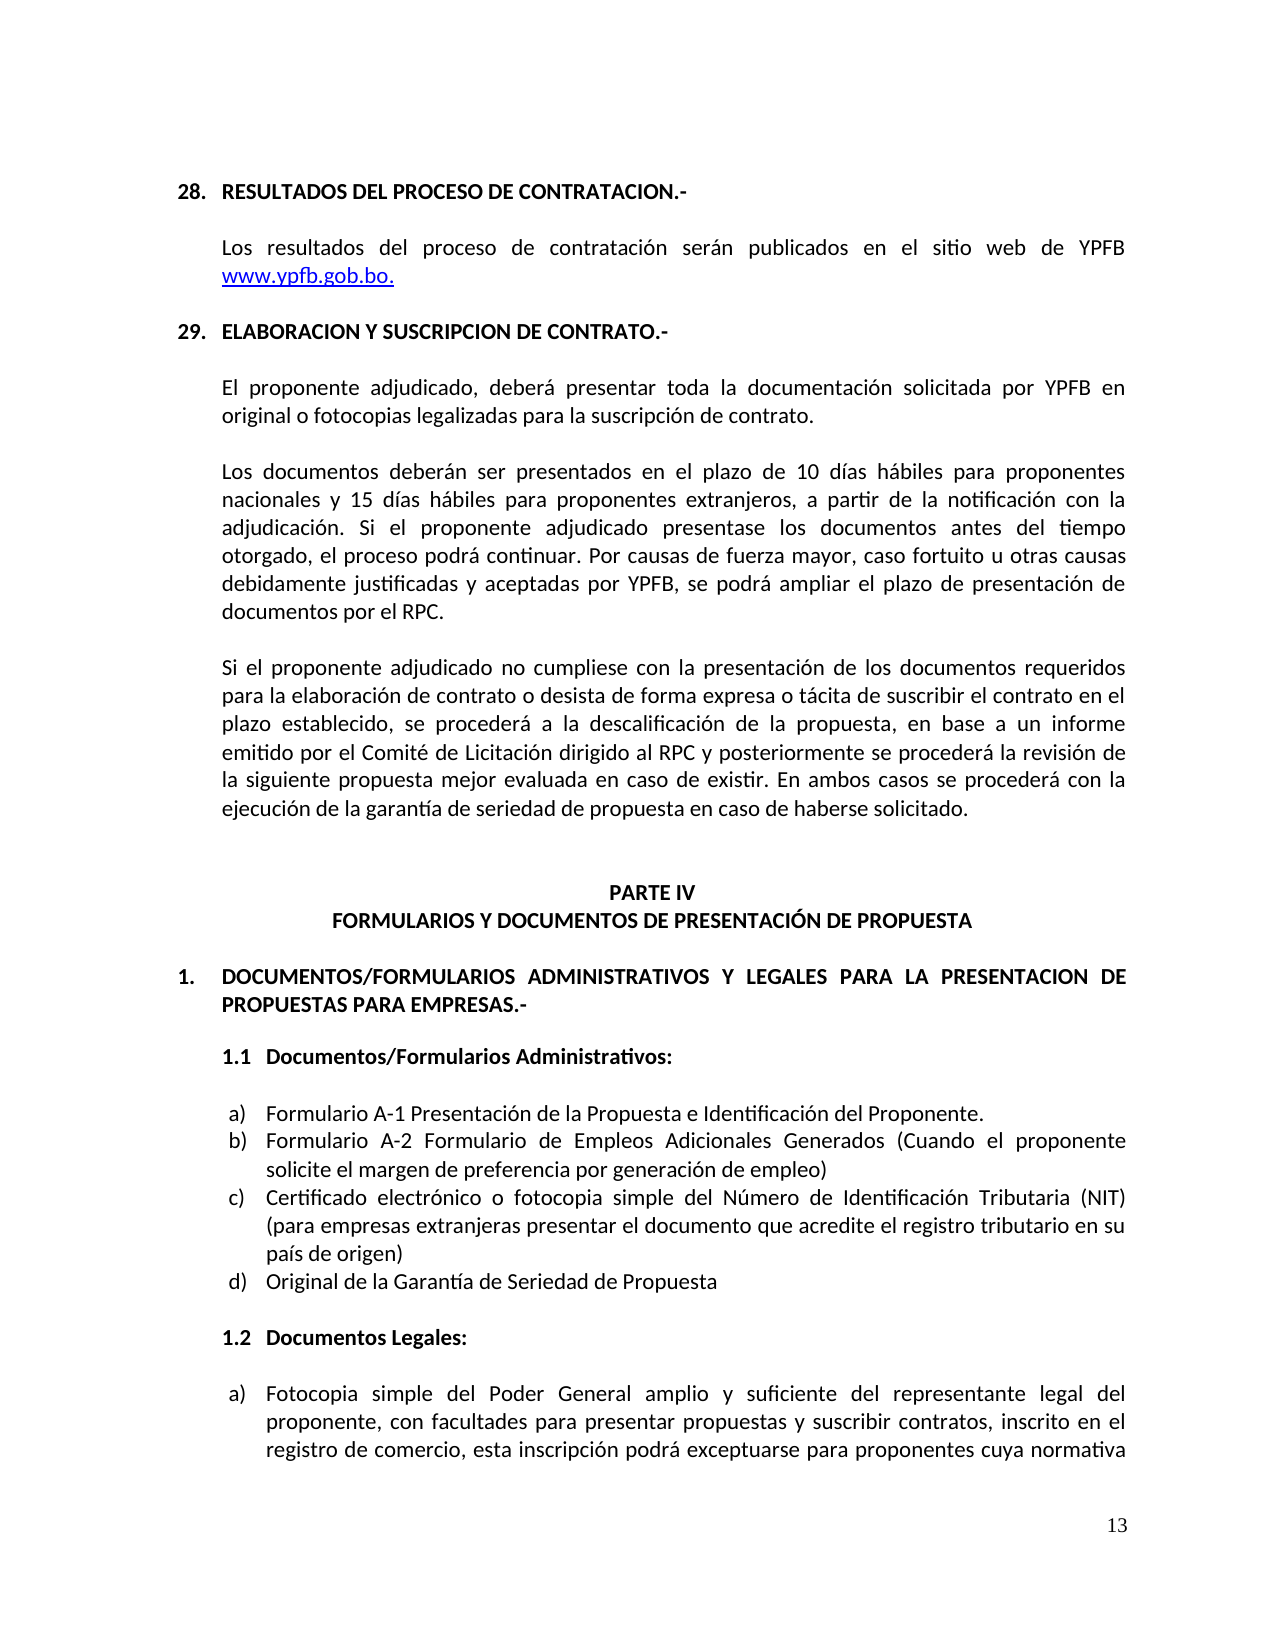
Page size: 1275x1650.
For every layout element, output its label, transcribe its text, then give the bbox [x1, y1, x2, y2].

text Los resultados del proceso de contratación serán publicados en el sitio web de YPFB www.ypfb.gob.bo. [222, 233, 1127, 289]
list Documentos Legales: [222, 1323, 1127, 1351]
text Si el proponente adjudicado no cumpliese con la presentación de los documentos requeridos para la elaboración de contrato o desista de forma expresa o tácita de suscribir el contrato en el plazo establecido, se procederá a la descalificación de la propuesta, en base a un informe emitido por el Comité de Licitación dirigido al RPC y posteriormente se procederá la revisión de la siguiente propuesta mejor evaluada en caso de existir. En ambos casos se procederá con la ejecución de la garantía de seriedad de propuesta en caso de haberse solicitado. [222, 653, 1127, 822]
list Formulario A-1 Presentación de la Propuesta e Identificación del Proponente. [228, 1099, 1127, 1127]
text PARTE IV [177, 878, 1127, 906]
list Documentos/Formularios Administrativos: [222, 1042, 1127, 1070]
text FORMULARIOS Y DOCUMENTOS DE PRESENTACIÓN DE PROPUESTA [177, 906, 1127, 934]
text El proponente adjudicado, deberá presentar toda la documentación solicitada por YPFB en original o fotocopias legalizadas para la suscripción de contrato. [222, 373, 1127, 429]
text Los documentos deberán ser presentados en el plazo de 10 días hábiles para proponentes nacionales y 15 días hábiles para proponentes extranjeros, a partir de la notificación con la adjudicación. Si el proponente adjudicado presentase los documentos antes del tiempo otorgado, el proceso podrá continuar. Por causas de fuerza mayor, caso fortuito u otras causas debidamente justificadas y aceptadas por YPFB, se podrá ampliar el plazo de presentación de documentos por el RPC. [222, 457, 1127, 626]
list Certificado electrónico o fotocopia simple del Número de Identificación Tributaria (NIT) (para empresas extranjeras presentar el documento que acredite el registro tributario en su país de origen) [228, 1183, 1127, 1267]
list Formulario A-2 Formulario de Empleos Adicionales Generados (Cuando el proponente solicite el margen de preferencia por generación de empleo) [228, 1127, 1127, 1183]
list DOCUMENTOS/FORMULARIOS ADMINISTRATIVOS Y LEGALES PARA LA PRESENTACION DE PROPUESTAS PARA EMPRESAS.- [177, 962, 1127, 1018]
list Original de la Garantía de Seriedad de Propuesta [228, 1267, 1127, 1295]
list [228, 1379, 1127, 1463]
list ELABORACION Y SUSCRIPCION DE CONTRATO.- [177, 317, 1127, 345]
list RESULTADOS DEL PROCESO DE CONTRATACION.- [177, 177, 1127, 205]
